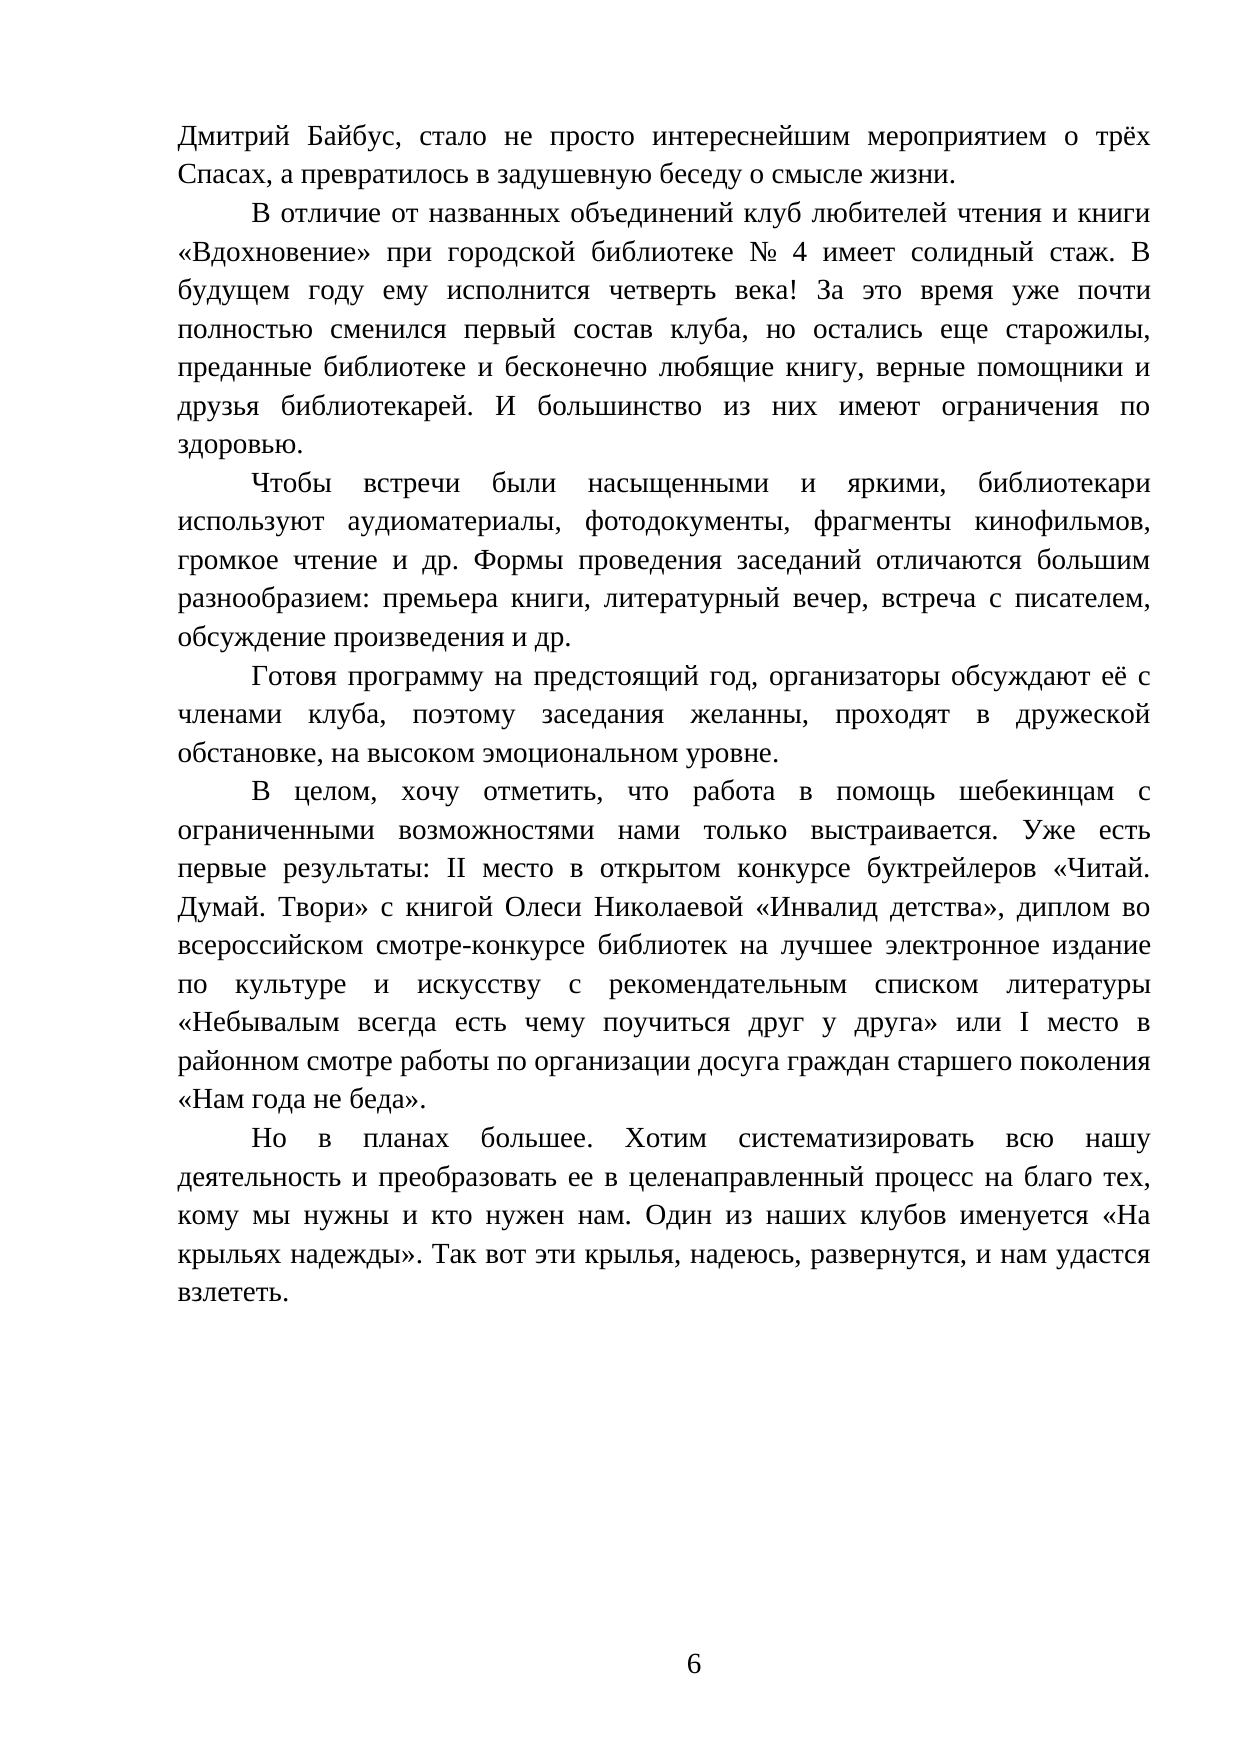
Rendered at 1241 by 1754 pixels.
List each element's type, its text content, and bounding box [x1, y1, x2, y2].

text В целом, хочу отметить, что работа в помощь шебекинцам с ограниченными возможностями нами только выстраивается. Уже есть первые результаты: II место в открытом конкурсе буктрейлеров «Читай. Думай. Твори» с книгой Олеси Николаевой «Инвалид детства», диплом во всероссийском смотре-конкурсе библиотек на лучшее электронное издание по культуре и искусству с рекомендательным списком литературы «Небывалым всегда есть чему поучиться друг у друга» или I место в районном смотре работы по организации досуга граждан старшего поколения «Нам года не беда». [177, 773, 1152, 1115]
text Но в планах большее. Хотим систематизировать всю нашу деятельность и преобразовать ее в целенаправленный процесс на благо тех, кому мы нужны и кто нужен нам. Один из наших клубов именуется «На крыльях надежды». Так вот эти крылья, надеюсь, развернутся, и нам удастся взлететь. [177, 1120, 1152, 1308]
text В отличие от названных объединений клуб любителей чтения и книги «Вдохновение» при городской библиотеке № 4 имеет солидный стаж. В будущем году ему исполнится четверть века! За это время уже почти полностью сменился первый состав клуба, но остались еще старожилы, преданные библиотеке и бесконечно любящие книгу, верные помощники и друзья библиотекарей. И большинство из них имеют ограничения по здоровью. [177, 195, 1152, 460]
text Готовя программу на предстоящий год, организаторы обсуждают её с членами клуба, поэтому заседания желанны, проходят в дружеской обстановке, на высоком эмоциональном уровне. [177, 658, 1152, 768]
text Чтобы встречи были насыщенными и яркими, библиотекари используют аудиоматериалы, фотодокументы, фрагменты кинофильмов, громкое чтение и др. Формы проведения заседаний отличаются большим разнообразием: премьера книги, литературный вечер, встреча с писателем, обсуждение произведения и др. [177, 465, 1152, 653]
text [177, 118, 1152, 190]
